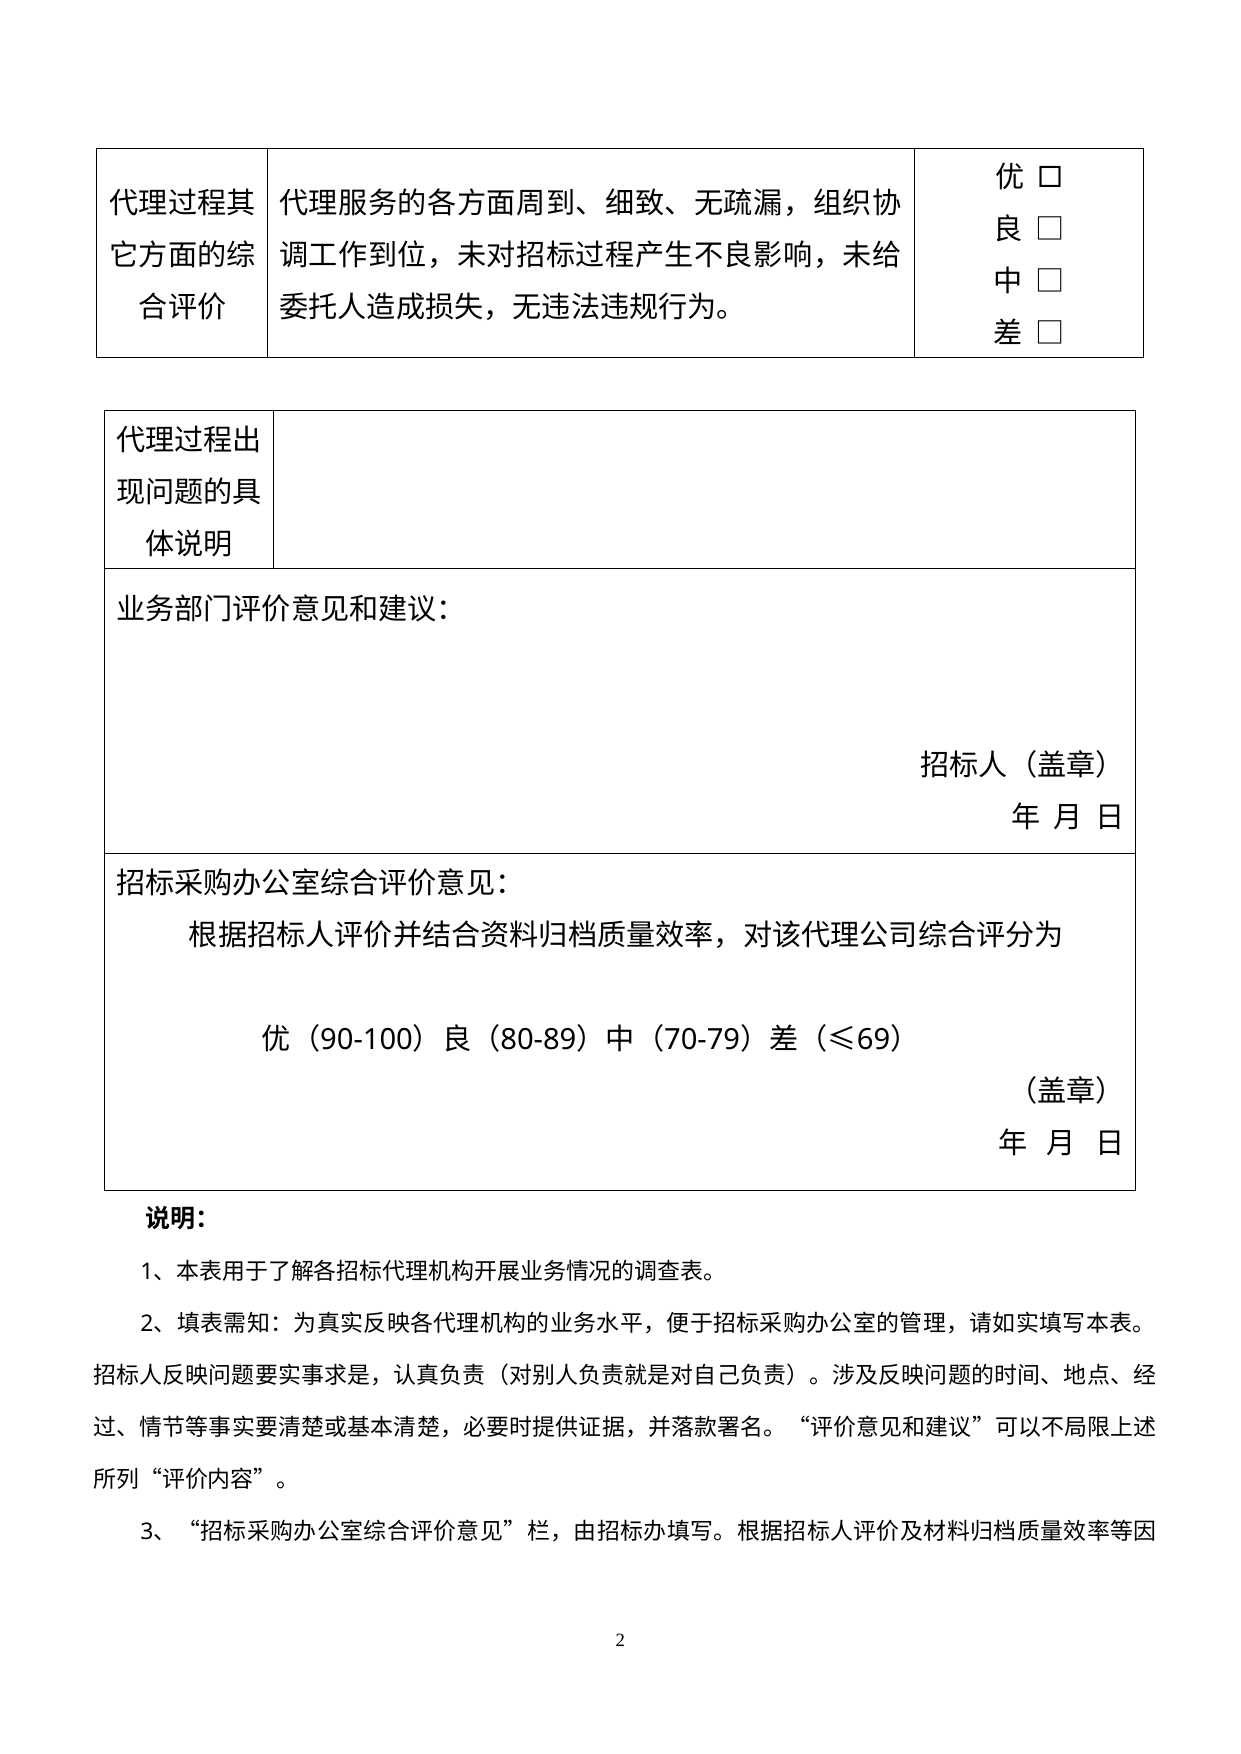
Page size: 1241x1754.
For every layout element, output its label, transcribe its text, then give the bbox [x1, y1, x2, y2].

table_cell 招标采购办公室综合评价意见： 根据招标人评价并结合资料归档质量效率，对该代理公司综合评分为 优（90-100）良（80-89）中（70-79）差（≤69） （盖章） 年 月 日 [105, 854, 1135, 1190]
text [93, 1503, 1159, 1556]
table_header [274, 411, 1135, 567]
text 说明： [93, 1191, 1159, 1243]
table_cell 业务部门评价意见和建议： 招标人（盖章） 年 月 日 [105, 569, 1135, 853]
text 2、填表需知：为真实反映各代理机构的业务水平，便于招标采购办公室的管理，请如实填写本表。招标人反映问题要实事求是，认真负责（对别人负责就是对自己负责）。涉及反映问题的时间、地点、经过、情节等事实要清楚或基本清楚，必要时提供证据，并落款署名。“评价意见和建议”可以不局限上述所列“评价内容”。 [93, 1295, 1159, 1503]
table_header 代理过程出现问题的具体说明 [105, 411, 273, 567]
table_cell 代理服务的各方面周到、细致、无疏漏，组织协调工作到位，未对招标过程产生不良影响，未给委托人造成损失，无违法违规行为。 [268, 149, 914, 357]
text 1、本表用于了解各招标代理机构开展业务情况的调查表。 [93, 1243, 1159, 1295]
table_cell 优 良 □ 中 □ 差 □ [915, 149, 1143, 357]
table_cell 代理过程其它方面的综合评价 [97, 149, 267, 357]
